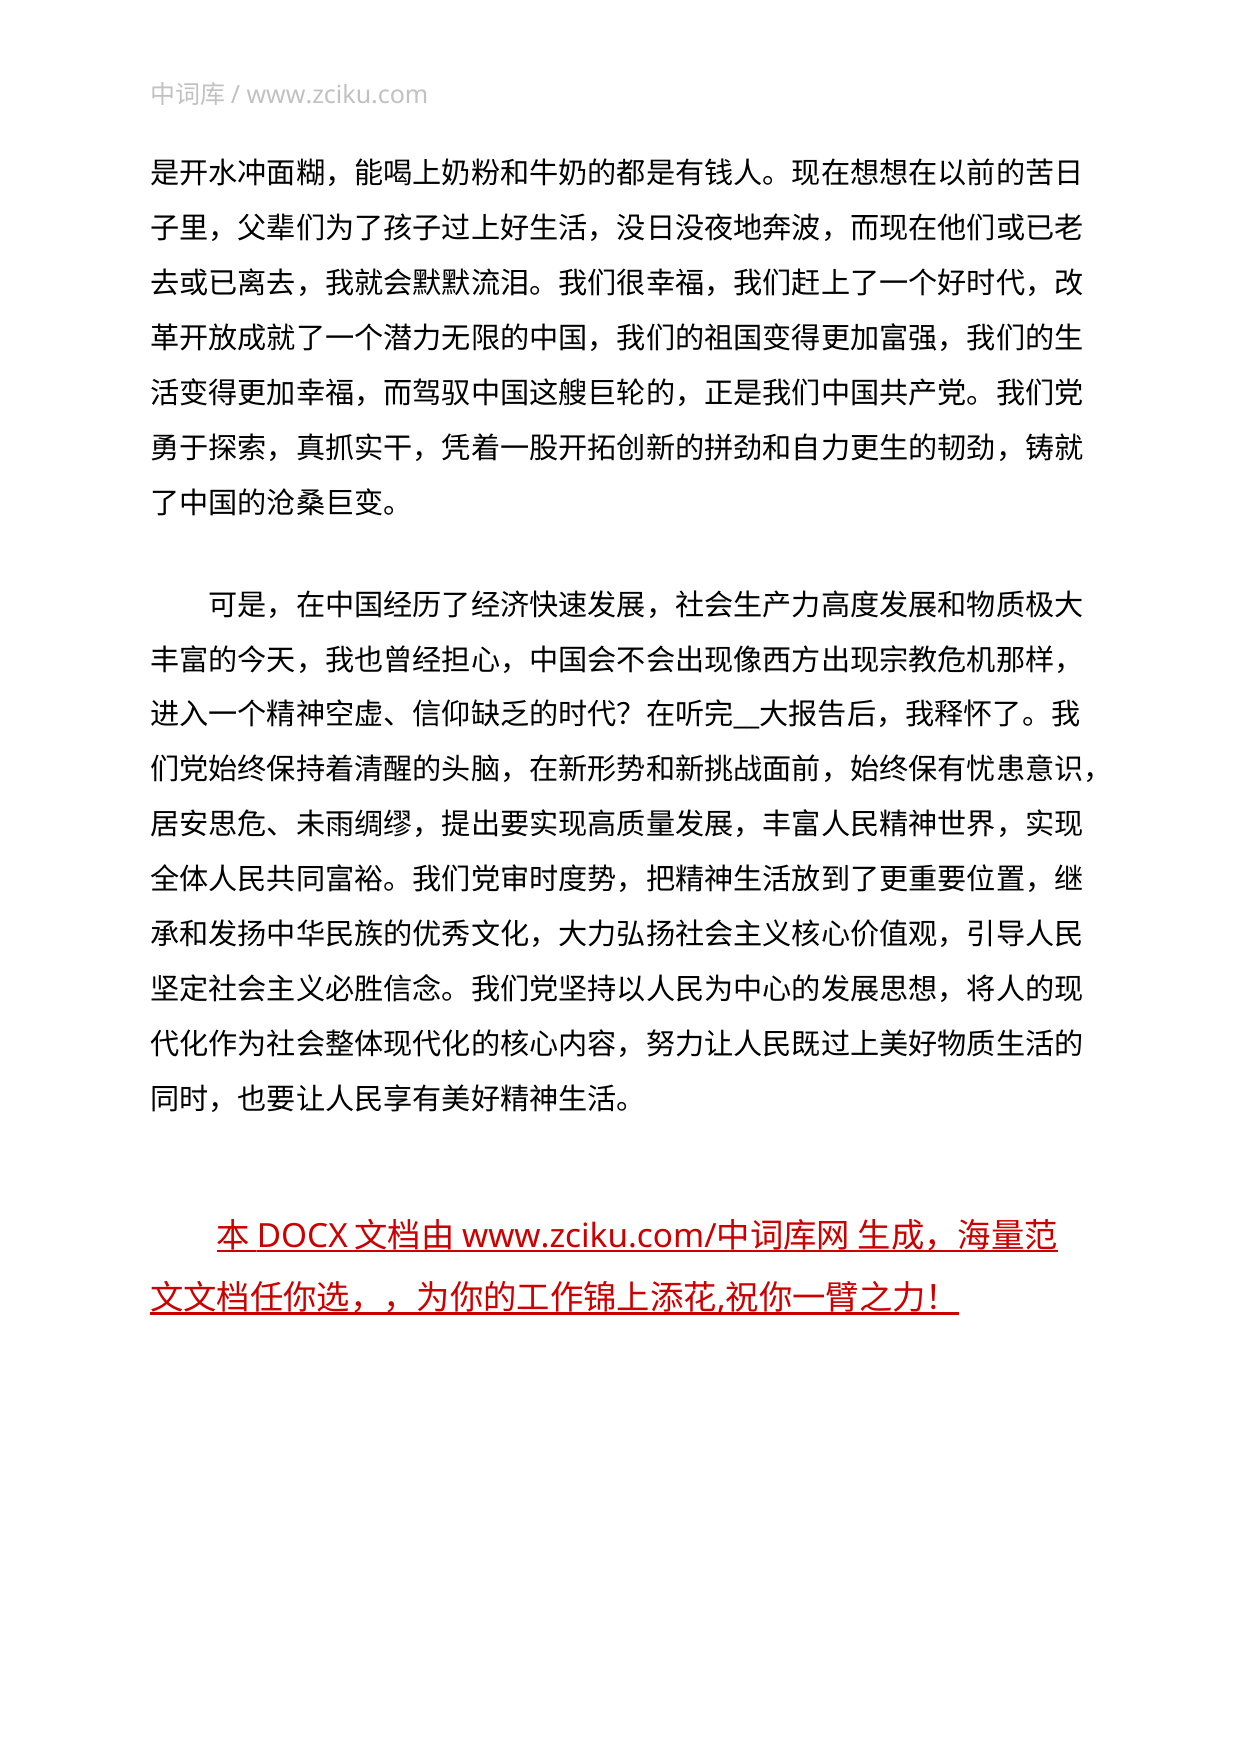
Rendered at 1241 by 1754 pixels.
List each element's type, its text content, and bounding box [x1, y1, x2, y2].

text 可是，在中国经历了经济快速发展，社会生产力高度发展和物质极大丰富的今天，我也曾经担心，中国会不会出现像西方出现宗教危机那样，进入一个精神空虚、信仰缺乏的时代？在听完__大报告后，我释怀了。我们党始终保持着清醒的头脑，在新形势和新挑战面前，始终保有忧患意识，居安思危、未雨绸缪，提出要实现高质量发展，丰富人民精神世界，实现全体人民共同富裕。我们党审时度势，把精神生活放到了更重要位置，继承和发扬中华民族的优秀文化，大力弘扬社会主义核心价值观，引导人民坚定社会主义必胜信念。我们党坚持以人民为中心的发展思想，将人的现代化作为社会整体现代化的核心内容，努力让人民既过上美好物质生活的同时，也要让人民享有美好精神生活。 [150, 581, 1090, 1118]
text 本DOCX文档由 www.zciku.com/中词库网 生成，海量范文文档任你选，，为你的工作锦上添花,祝你一臂之力！ [150, 1208, 1090, 1319]
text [150, 150, 1090, 522]
